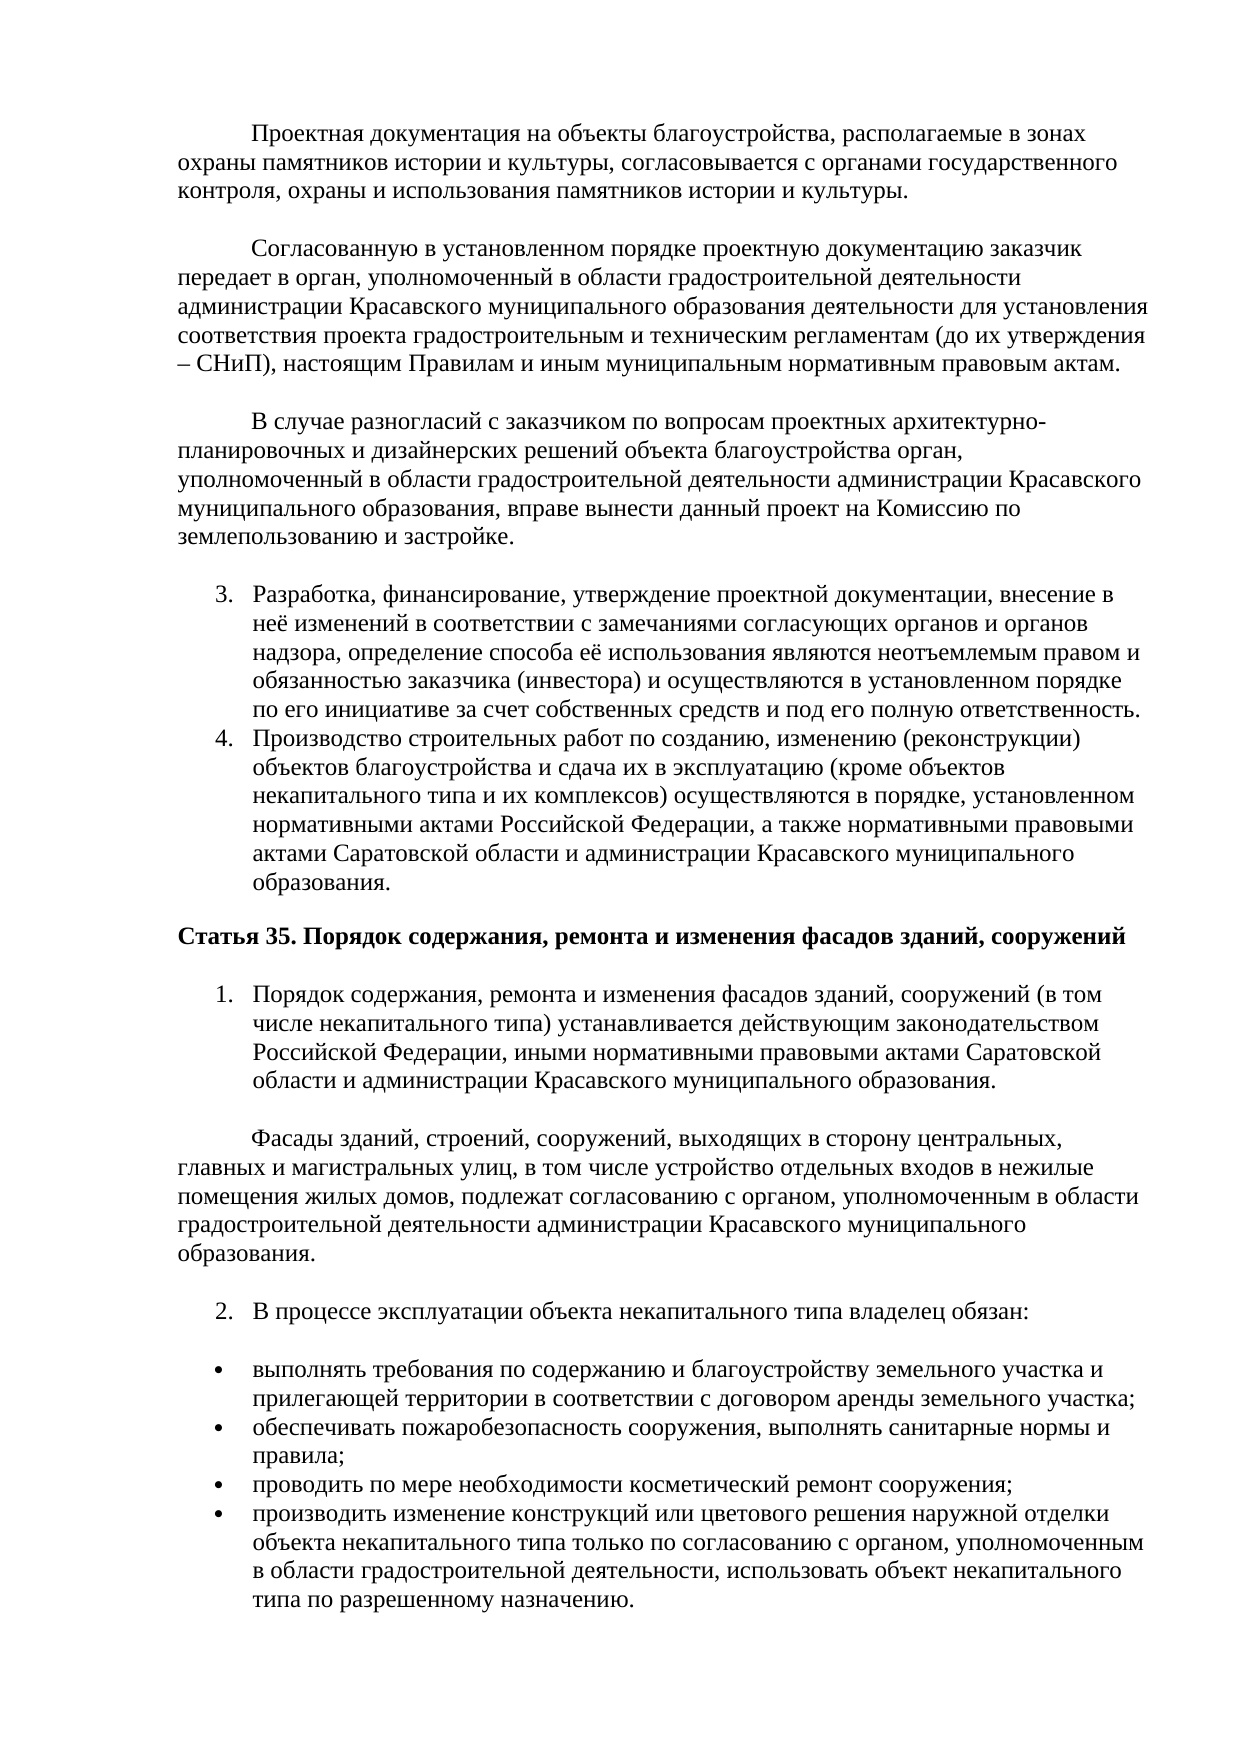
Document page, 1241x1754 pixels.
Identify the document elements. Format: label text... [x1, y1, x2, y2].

text Согласованную в установленном порядке проектную документацию заказчик передает в орган, уполномоченный в области градостроительной деятельности администрации Красавского муниципального образования деятельности для установления соответствия проекта градостроительным и техническим регламентам (до их утверждения – СНиП), настоящим Правилам и иным муниципальным нормативным правовым актам. [177, 233, 1152, 377]
list В процессе эксплуатации объекта некапитального типа владелец обязан: [215, 1296, 1152, 1325]
text В случае разногласий с заказчиком по вопросам проектных архитектурно-планировочных и дизайнерских решений объекта благоустройства орган, уполномоченный в области градостроительной деятельности администрации Красавского муниципального образования, вправе вынести данный проект на Комиссию по землепользованию и застройке. [177, 406, 1152, 550]
list проводить по мере необходимости косметический ремонт сооружения; [215, 1469, 1152, 1498]
text Проектная документация на объекты благоустройства, располагаемые в зонах охраны памятников истории и культуры, согласовывается с органами государственного контроля, охраны и использования памятников истории и культуры. [177, 118, 1152, 204]
list выполнять требования по содержанию и благоустройству земельного участка и прилегающей территории в соответствии с договором аренды земельного участка; [215, 1354, 1152, 1412]
text Статья 35. Порядок содержания, ремонта и изменения фасадов зданий, сооружений [177, 921, 1152, 950]
list Производство строительных работ по созданию, изменению (реконструкции) объектов благоустройства и сдача их в эксплуатацию (кроме объектов некапитального типа и их комплексов) осуществляются в порядке, установленном нормативными актами Российской Федерации, а также нормативными правовыми актами Саратовской области и администрации Красавского муниципального образования. [215, 723, 1152, 896]
text Фасады зданий, строений, сооружений, выходящих в сторону центральных, главных и магистральных улиц, в том числе устройство отдельных входов в нежилые помещения жилых домов, подлежат согласованию с органом, уполномоченным в области градостроительной деятельности администрации Красавского муниципального образования. [177, 1123, 1152, 1267]
list обеспечивать пожаробезопасность сооружения, выполнять санитарные нормы и правила; [215, 1412, 1152, 1469]
list Порядок содержания, ремонта и изменения фасадов зданий, сооружений (в том числе некапитального типа) устанавливается действующим законодательством Российской Федерации, иными нормативными правовыми актами Саратовской области и администрации Красавского муниципального образования. [215, 979, 1152, 1094]
list Разработка, финансирование, утверждение проектной документации, внесение в неё изменений в соответствии с замечаниями согласующих органов и органов надзора, определение способа её использования являются неотъемлемым правом и обязанностью заказчика (инвестора) и осуществляются в установленном порядке по его инициативе за счет собственных средств и под его полную ответственность. [215, 579, 1152, 723]
list производить изменение конструкций или цветового решения наружной отделки объекта некапитального типа только по согласованию с органом, уполномоченным в области градостроительной деятельности, использовать объект некапитального типа по разрешенному назначению. [215, 1498, 1152, 1613]
